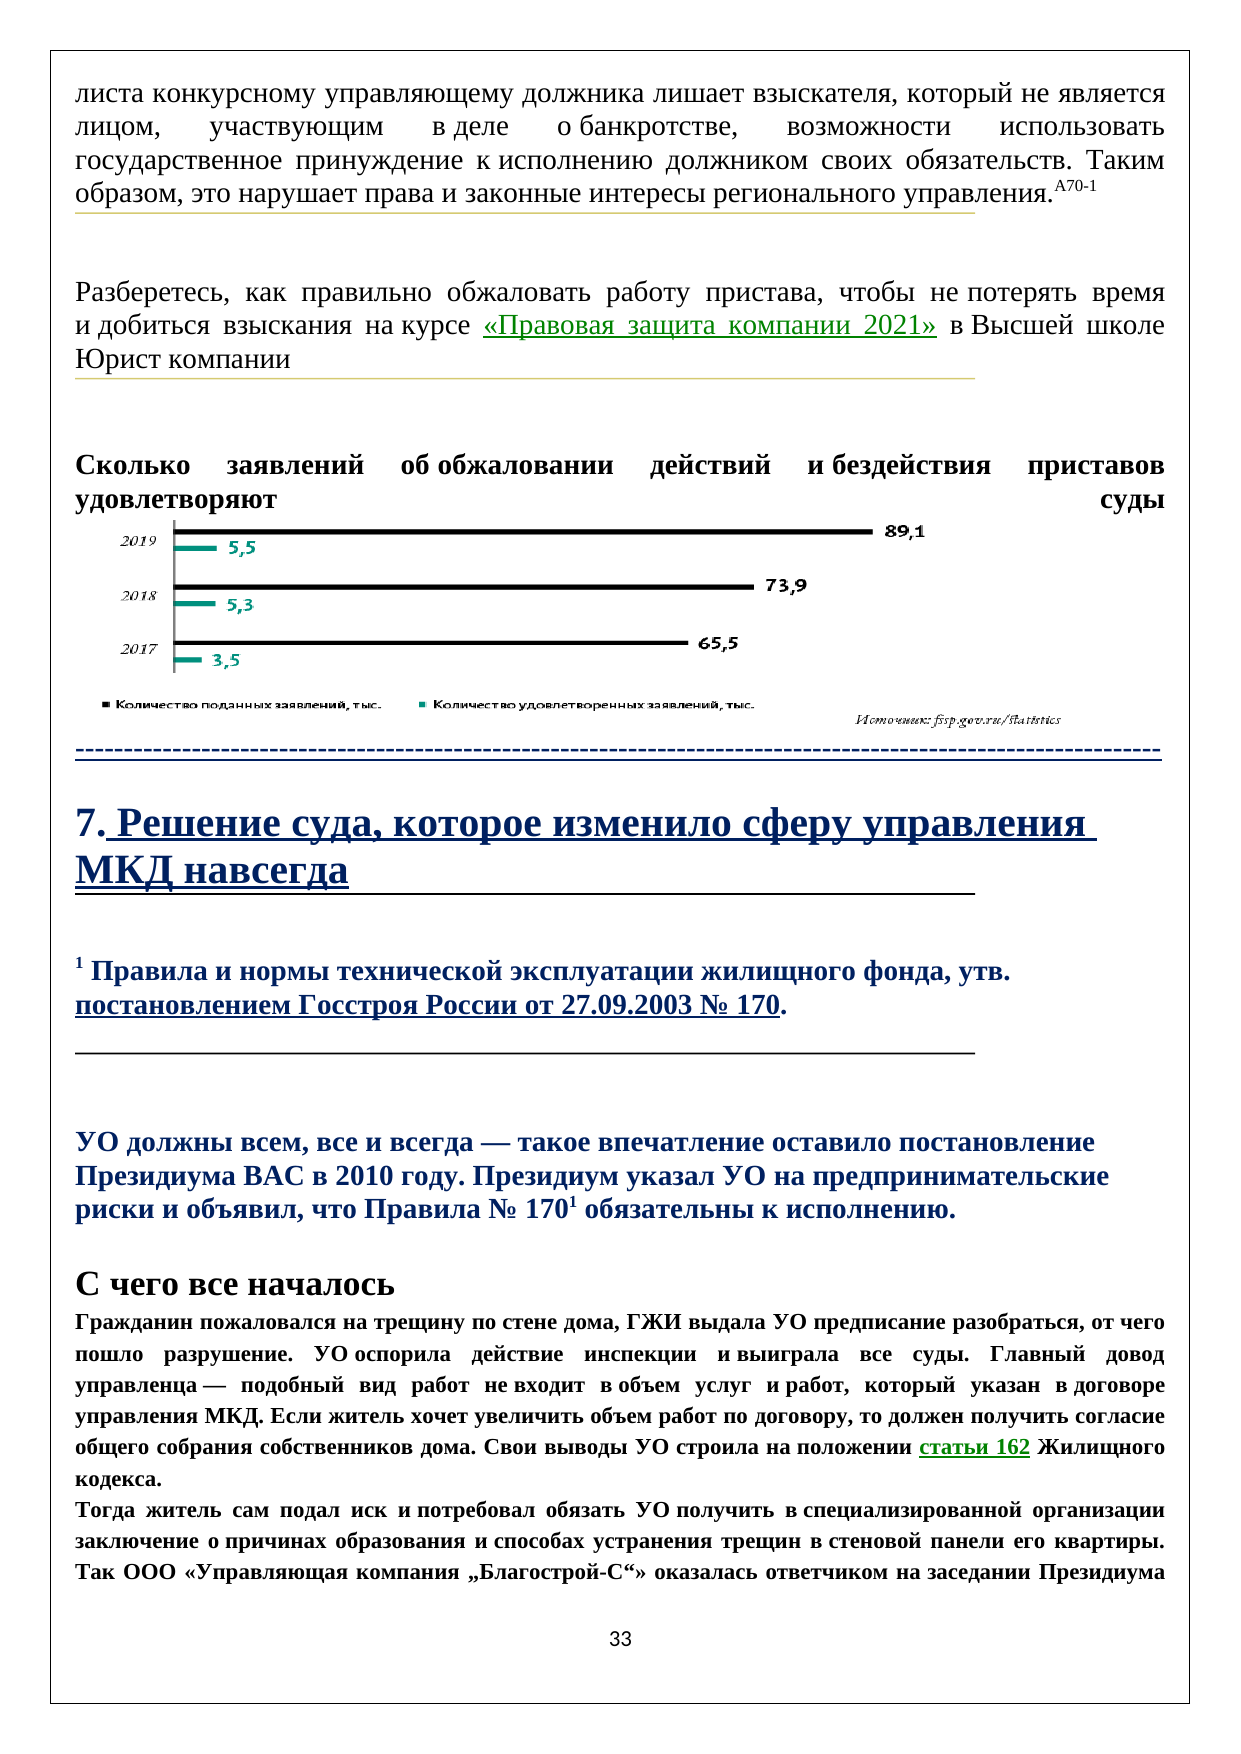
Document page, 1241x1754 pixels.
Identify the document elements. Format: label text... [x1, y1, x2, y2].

text 7. Решение суда, которое изменило сферу управления МКД навсегда [75, 797, 1165, 924]
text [75, 75, 1165, 209]
text ---------------------------------------------------------------------------------------------------------------- [75, 730, 1165, 763]
text Гражданин пожаловался на трещину по стене дома, ГЖИ выдала УО предписание разобраться, от чего пошло разрушение. УО оспорила действие инспекции и выиграла все суды. Главный довод управленца — подобный вид работ не входит в объем услуг и работ, который указан в договоре управления МКД. Если житель хочет увеличить объем работ по договору, то должен получить согласие общего собрания собственников дома. Свои выводы УО строила на положении статьи 162 Жилищного кодекса. [75, 1303, 1165, 1491]
picture [75, 514, 1061, 730]
text УО должны всем, все и всегда — такое впечатление оставило постановление Президиума ВАС в 2010 году. Президиум указал УО на предпринимательские риски и объявил, что Правила № 1701 обязательны к исполнению. [75, 1124, 1165, 1225]
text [75, 1491, 1165, 1585]
text Разберетесь, как правильно обжаловать работу пристава, чтобы не потерять время и добиться взыскания на курсе «Правовая защита компании 2021» в Высшей школе Юрист компании [75, 274, 1165, 374]
text 1 Правила и нормы технической эксплуатации жилищного фонда, утв. постановлением Госстроя России от 27.09.2003 № 170. [75, 953, 1165, 1020]
text С чего все началось [75, 1263, 1165, 1303]
